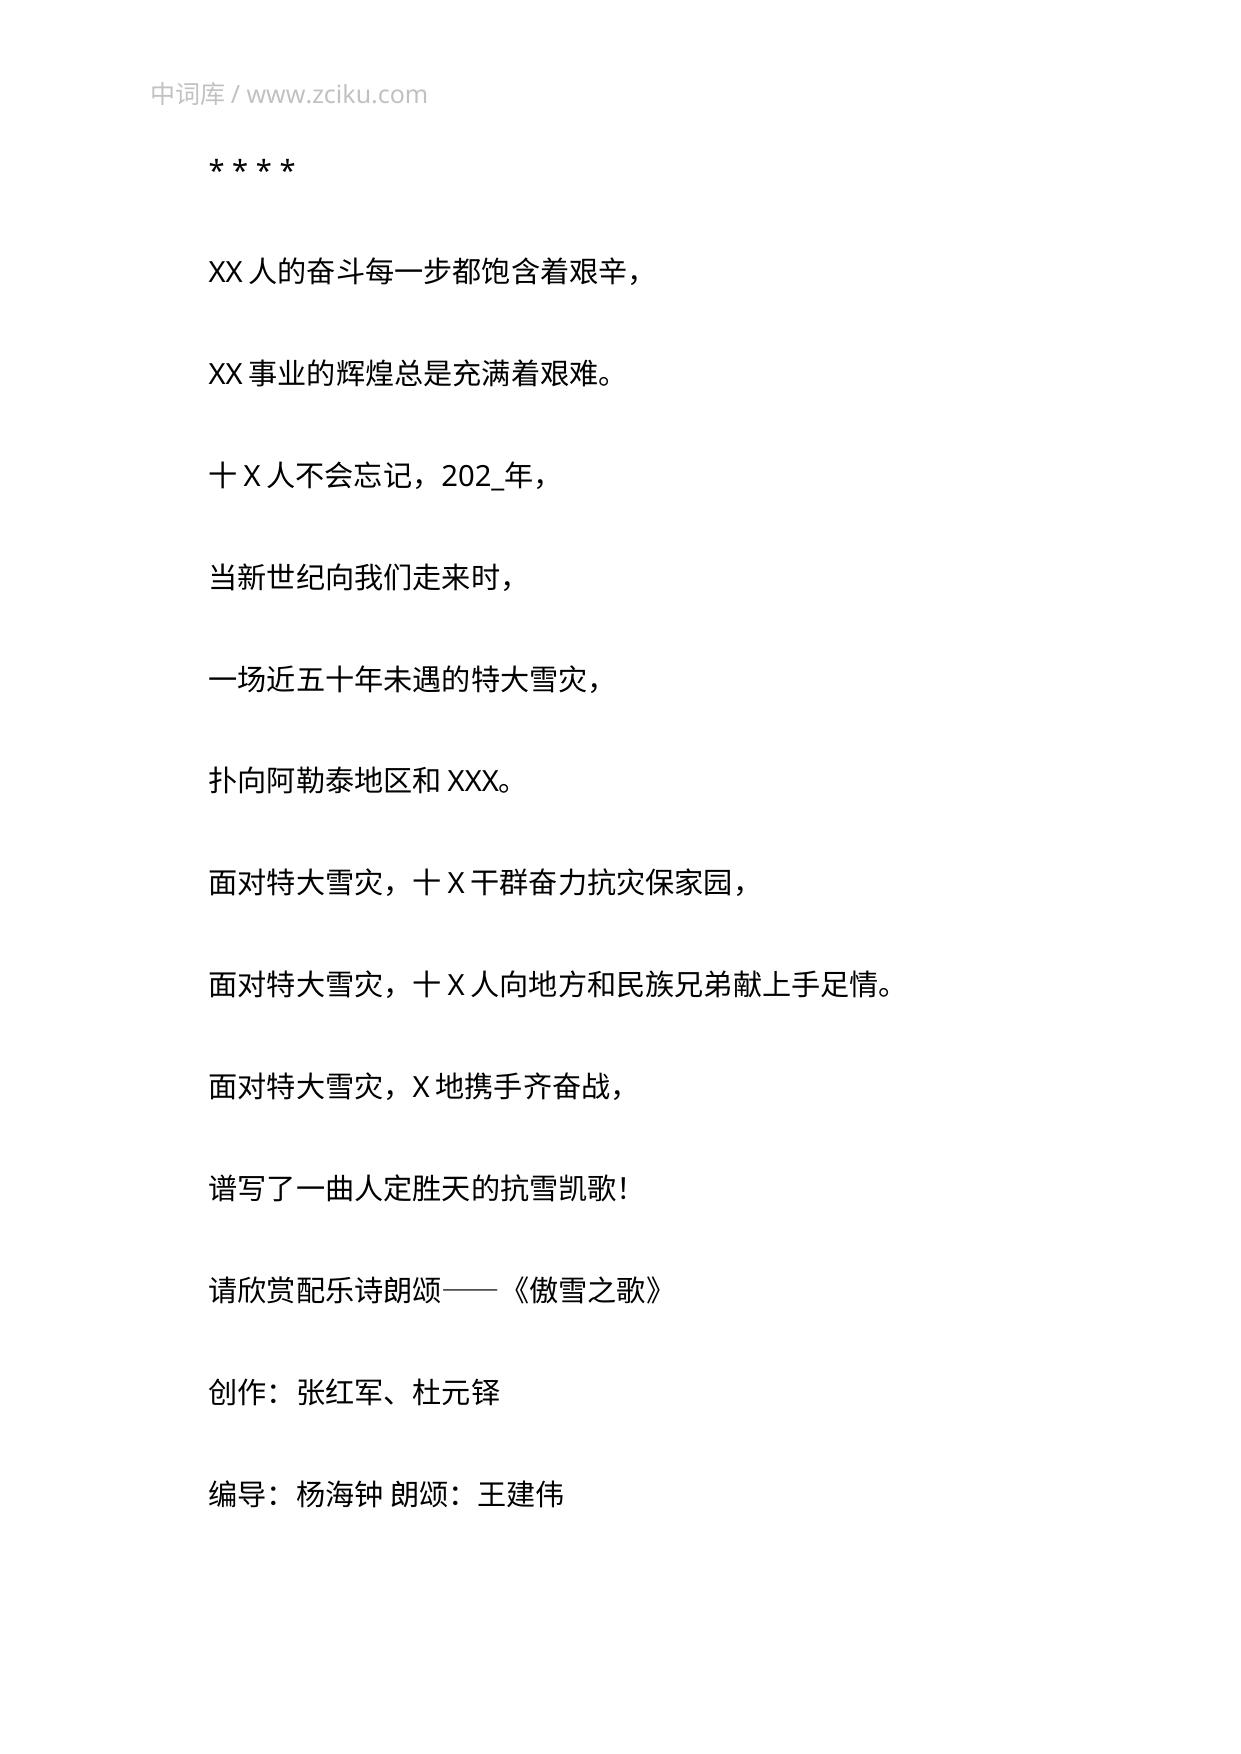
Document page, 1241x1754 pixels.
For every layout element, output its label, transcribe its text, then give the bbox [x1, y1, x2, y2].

text XX事业的辉煌总是充满着艰难。 [150, 350, 1090, 393]
text XX人的奋斗每一步都饱含着艰辛， [150, 248, 1090, 291]
text 编导：杨海钟 朗颂：王建伟 [150, 1471, 1090, 1513]
text 创作：张红军、杜元铎 [150, 1369, 1090, 1412]
text 当新世纪向我们走来时， [150, 554, 1090, 597]
text 面对特大雪灾，X地携手齐奋战， [150, 1064, 1090, 1106]
text 面对特大雪灾，十X干群奋力抗灾保家园， [150, 860, 1090, 902]
text 十X人不会忘记，202_年， [150, 452, 1090, 495]
text 扑向阿勒泰地区和XXX。 [150, 758, 1090, 800]
text 一场近五十年未遇的特大雪灾， [150, 656, 1090, 698]
text * * * * [150, 150, 1090, 190]
text 面对特大雪灾，十X人向地方和民族兄弟献上手足情。 [150, 962, 1090, 1004]
text 谱写了一曲人定胜天的抗雪凯歌！ [150, 1166, 1090, 1208]
text 请欣赏配乐诗朗颂——《傲雪之歌》 [150, 1268, 1090, 1310]
